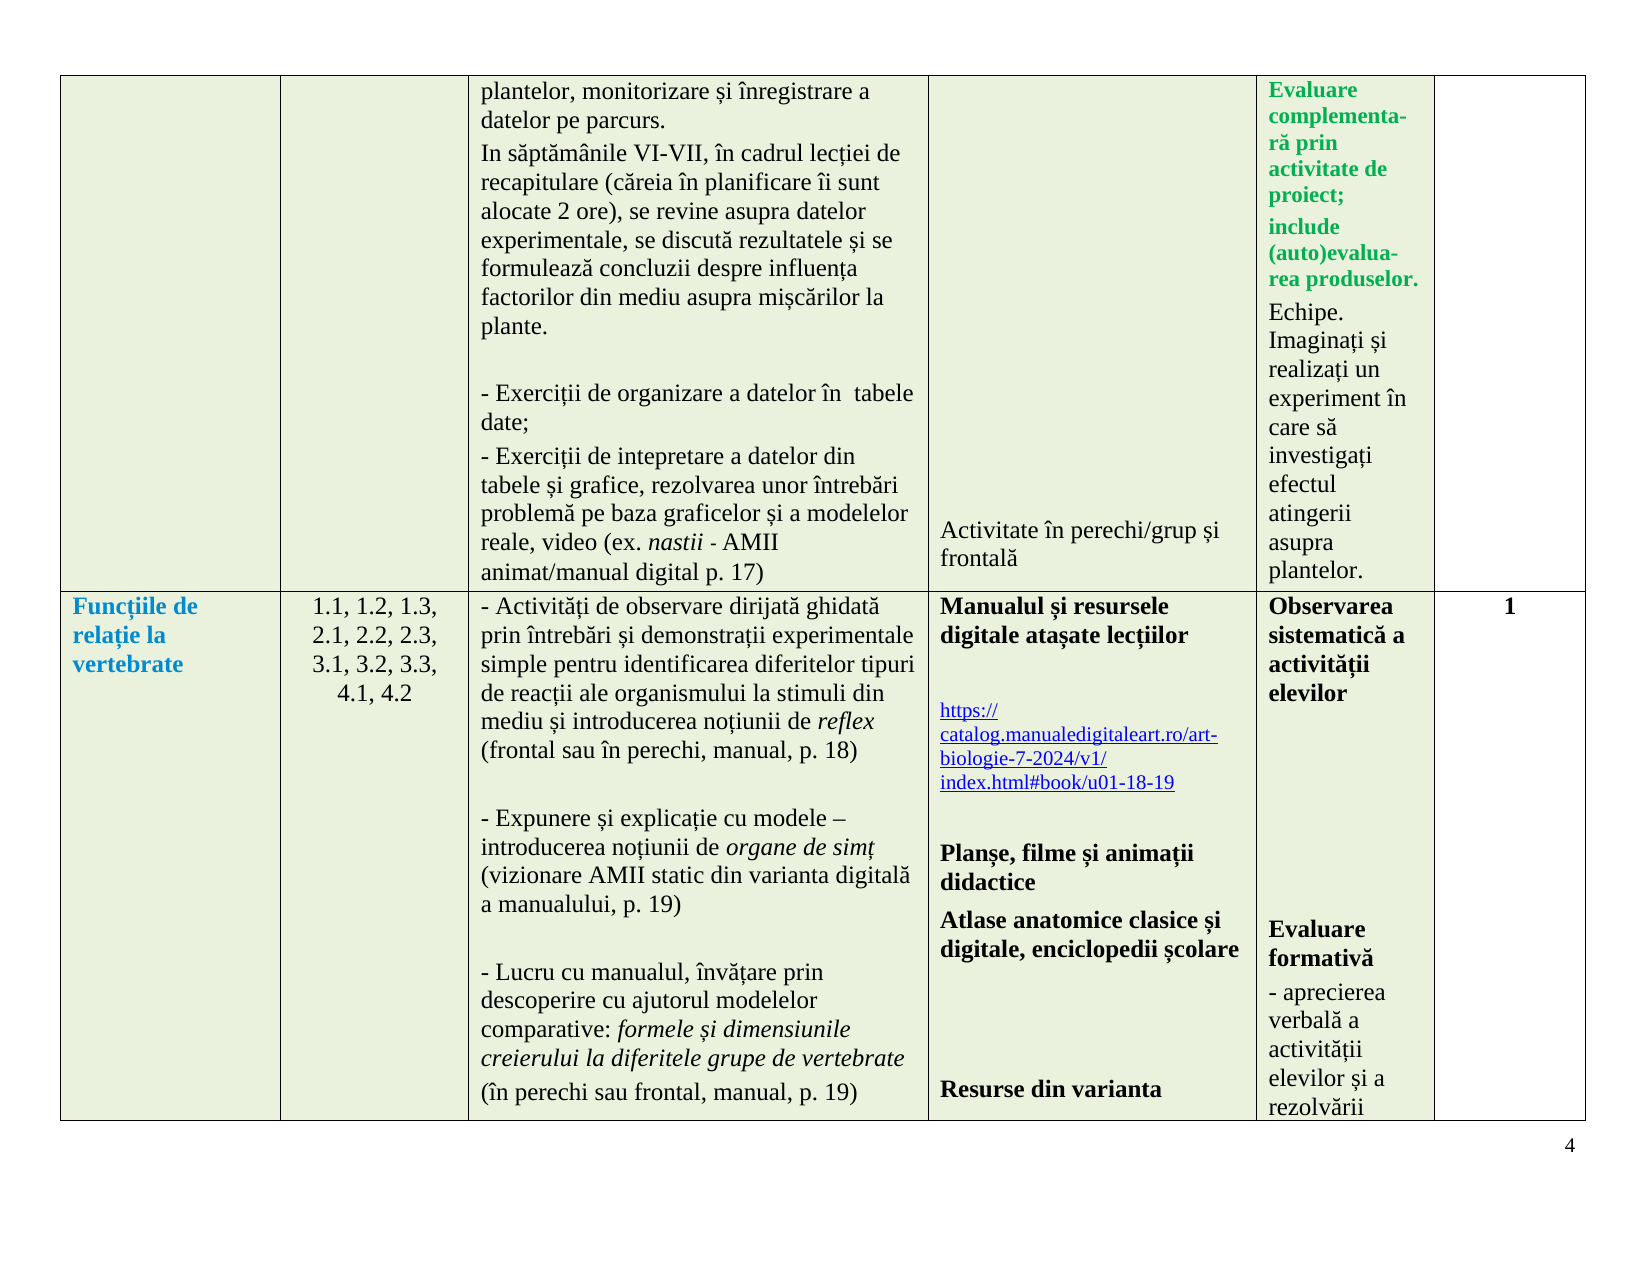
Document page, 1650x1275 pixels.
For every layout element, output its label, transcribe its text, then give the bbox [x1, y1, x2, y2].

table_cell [929, 76, 1256, 591]
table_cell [281, 76, 468, 591]
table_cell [469, 76, 928, 591]
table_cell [1257, 76, 1434, 591]
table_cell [61, 76, 280, 591]
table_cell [281, 592, 468, 1120]
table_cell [1257, 592, 1434, 1120]
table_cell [61, 592, 280, 1120]
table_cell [929, 592, 1256, 1120]
table_cell 2 [1435, 76, 1585, 591]
table_cell 1 [1435, 592, 1585, 1120]
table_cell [469, 592, 928, 1120]
